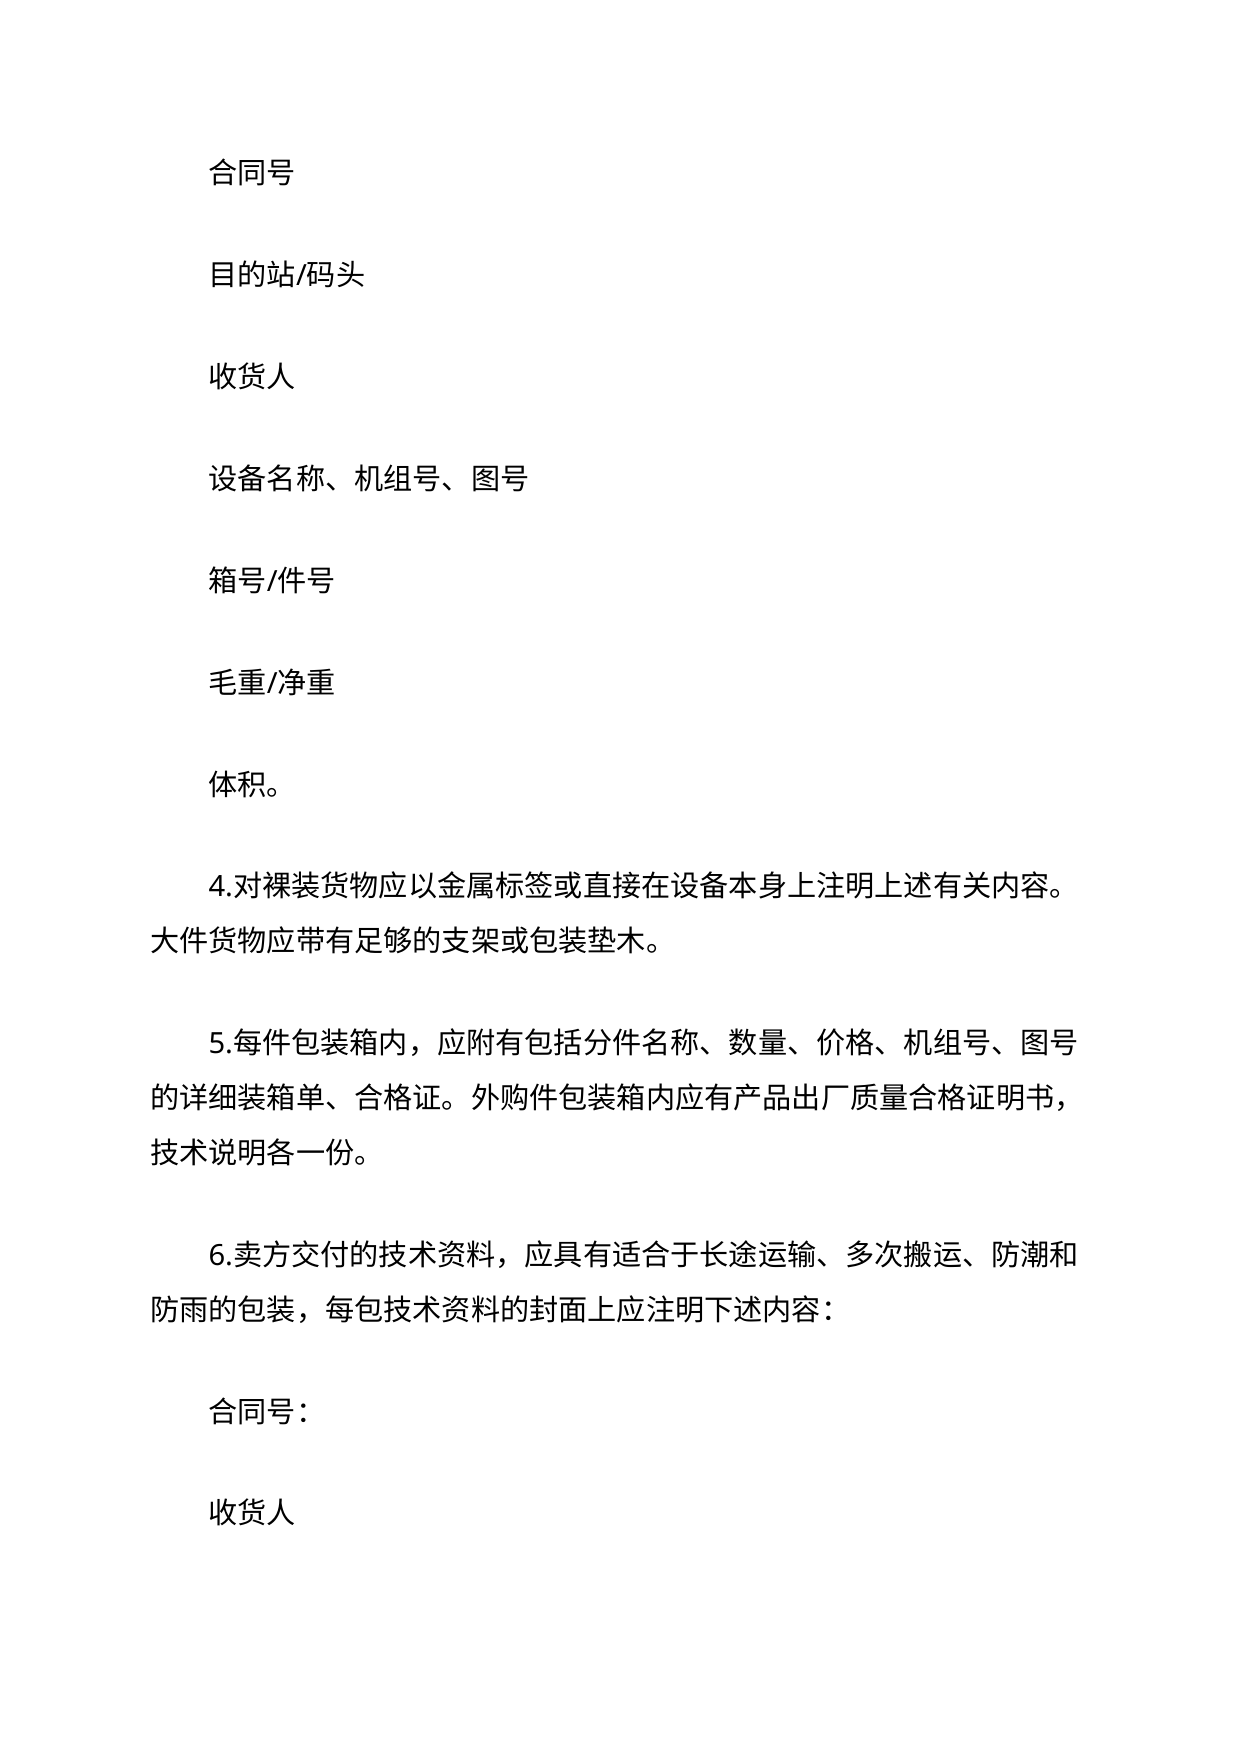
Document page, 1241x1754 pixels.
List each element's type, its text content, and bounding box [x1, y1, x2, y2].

text 体积。 [150, 761, 1090, 803]
text 4.对裸装货物应以金属标签或直接在设备本身上注明上述有关内容。大件货物应带有足够的支架或包装垫木。 [150, 863, 1090, 960]
text 合同号 [150, 150, 1090, 192]
text 合同号： [150, 1388, 1090, 1431]
text 6.卖方交付的技术资料，应具有适合于长途运输、多次搬运、防潮和防雨的包装，每包技术资料的封面上应注明下述内容： [150, 1231, 1090, 1329]
text 毛重/净重 [150, 659, 1090, 702]
text 收货人 [150, 1490, 1090, 1532]
text 收货人 [150, 354, 1090, 396]
text 5.每件包装箱内，应附有包括分件名称、数量、价格、机组号、图号的详细装箱单、合格证。外购件包装箱内应有产品出厂质量合格证明书，技术说明各一份。 [150, 1020, 1090, 1172]
text 设备名称、机组号、图号 [150, 456, 1090, 498]
text 箱号/件号 [150, 557, 1090, 600]
text 目的站/码头 [150, 252, 1090, 294]
